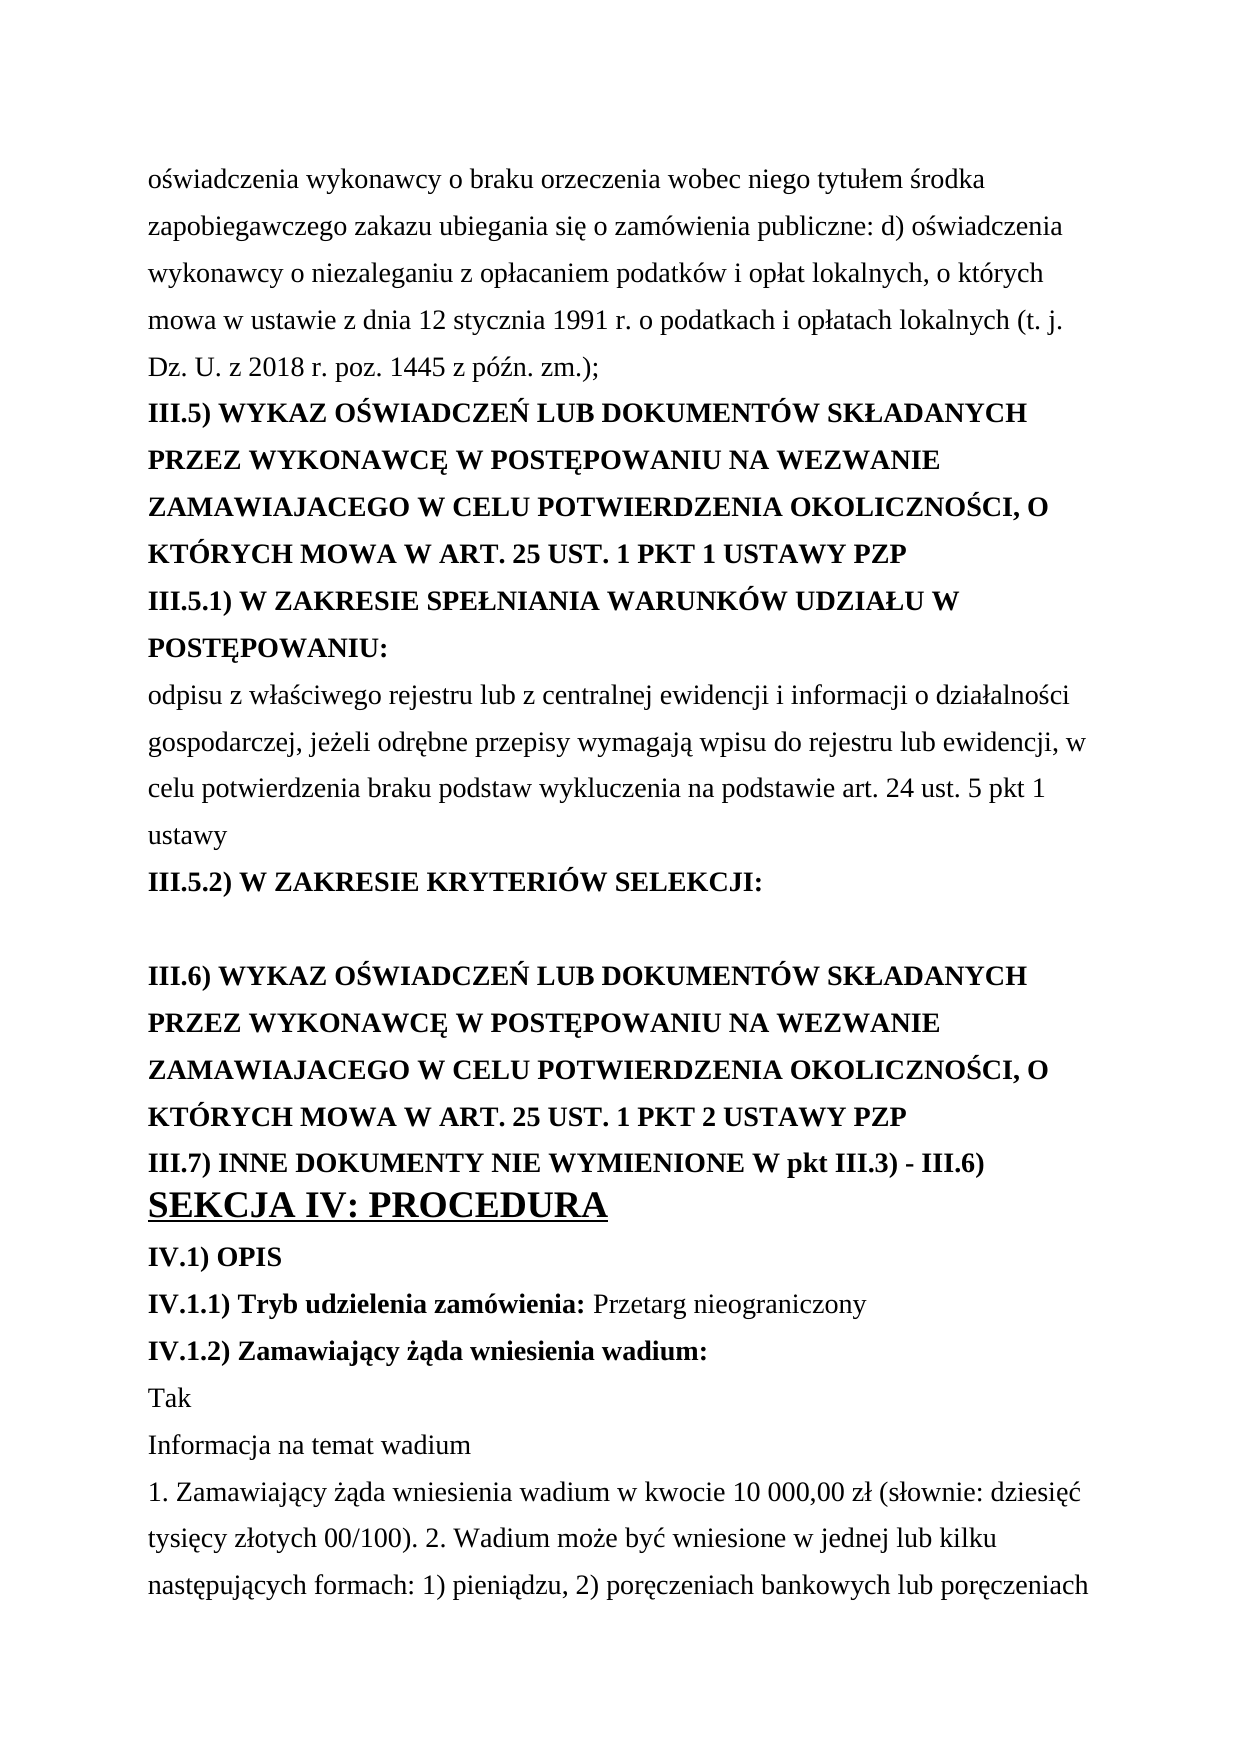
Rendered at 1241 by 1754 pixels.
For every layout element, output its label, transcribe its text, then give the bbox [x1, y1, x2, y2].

text III.5) WYKAZ OŚWIADCZEŃ LUB DOKUMENTÓW SKŁADANYCH PRZEZ WYKONAWCĘ W POSTĘPOWANIU NA WEZWANIE ZAMAWIAJACEGO W CELU POTWIERDZENIA OKOLICZNOŚCI, O KTÓRYCH MOWA W ART. 25 UST. 1 PKT 1 USTAWY PZP [148, 382, 1093, 569]
text III.6) WYKAZ OŚWIADCZEŃ LUB DOKUMENTÓW SKŁADANYCH PRZEZ WYKONAWCĘ W POSTĘPOWANIU NA WEZWANIE ZAMAWIAJACEGO W CELU POTWIERDZENIA OKOLICZNOŚCI, O KTÓRYCH MOWA W ART. 25 UST. 1 PKT 2 USTAWY PZP [148, 944, 1093, 1132]
text III.7) INNE DOKUMENTY NIE WYMIENIONE W pkt III.3) - III.6) [148, 1132, 1093, 1179]
text III.5.1) W ZAKRESIE SPEŁNIANIA WARUNKÓW UDZIAŁU W POSTĘPOWANIU: odpisu z właściwego rejestru lub z centralnej ewidencji i informacji o działalności gospodarczej, jeżeli odrębne przepisy wymagają wpisu do rejestru lub ewidencji, w celu potwierdzenia braku podstaw wykluczenia na podstawie art. 24 ust. 5 pkt 1 ustawy III.5.2) W ZAKRESIE KRYTERIÓW SELEKCJI: [148, 569, 1093, 944]
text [148, 1366, 1093, 1601]
text SEKCJA IV: PROCEDURA [148, 1179, 1093, 1226]
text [148, 148, 1093, 382]
text IV.1) OPIS IV.1.1) Tryb udzielenia zamówienia: Przetarg nieograniczony IV.1.2) Zamawiający żąda wniesienia wadium: [148, 1226, 1093, 1366]
